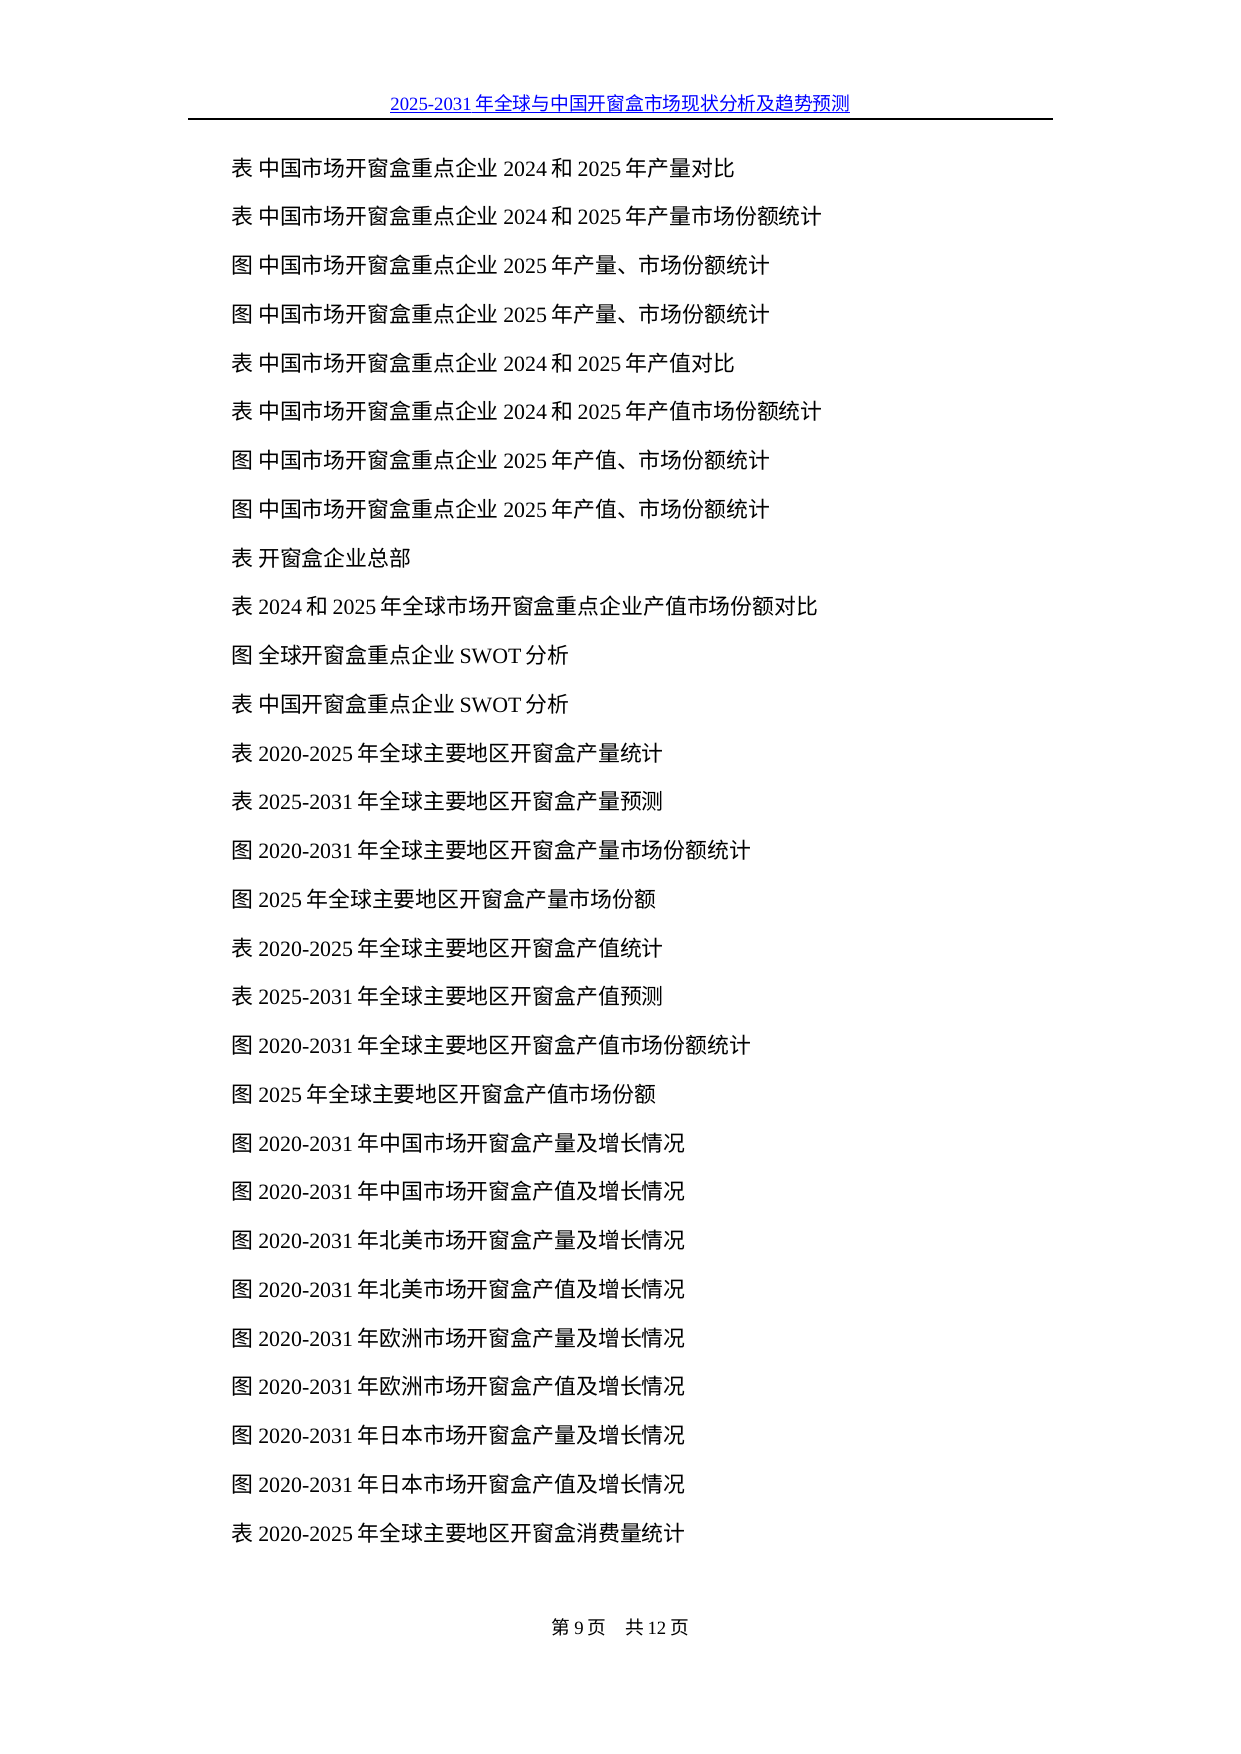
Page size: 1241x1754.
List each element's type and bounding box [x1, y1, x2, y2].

text [187, 150, 1053, 1548]
